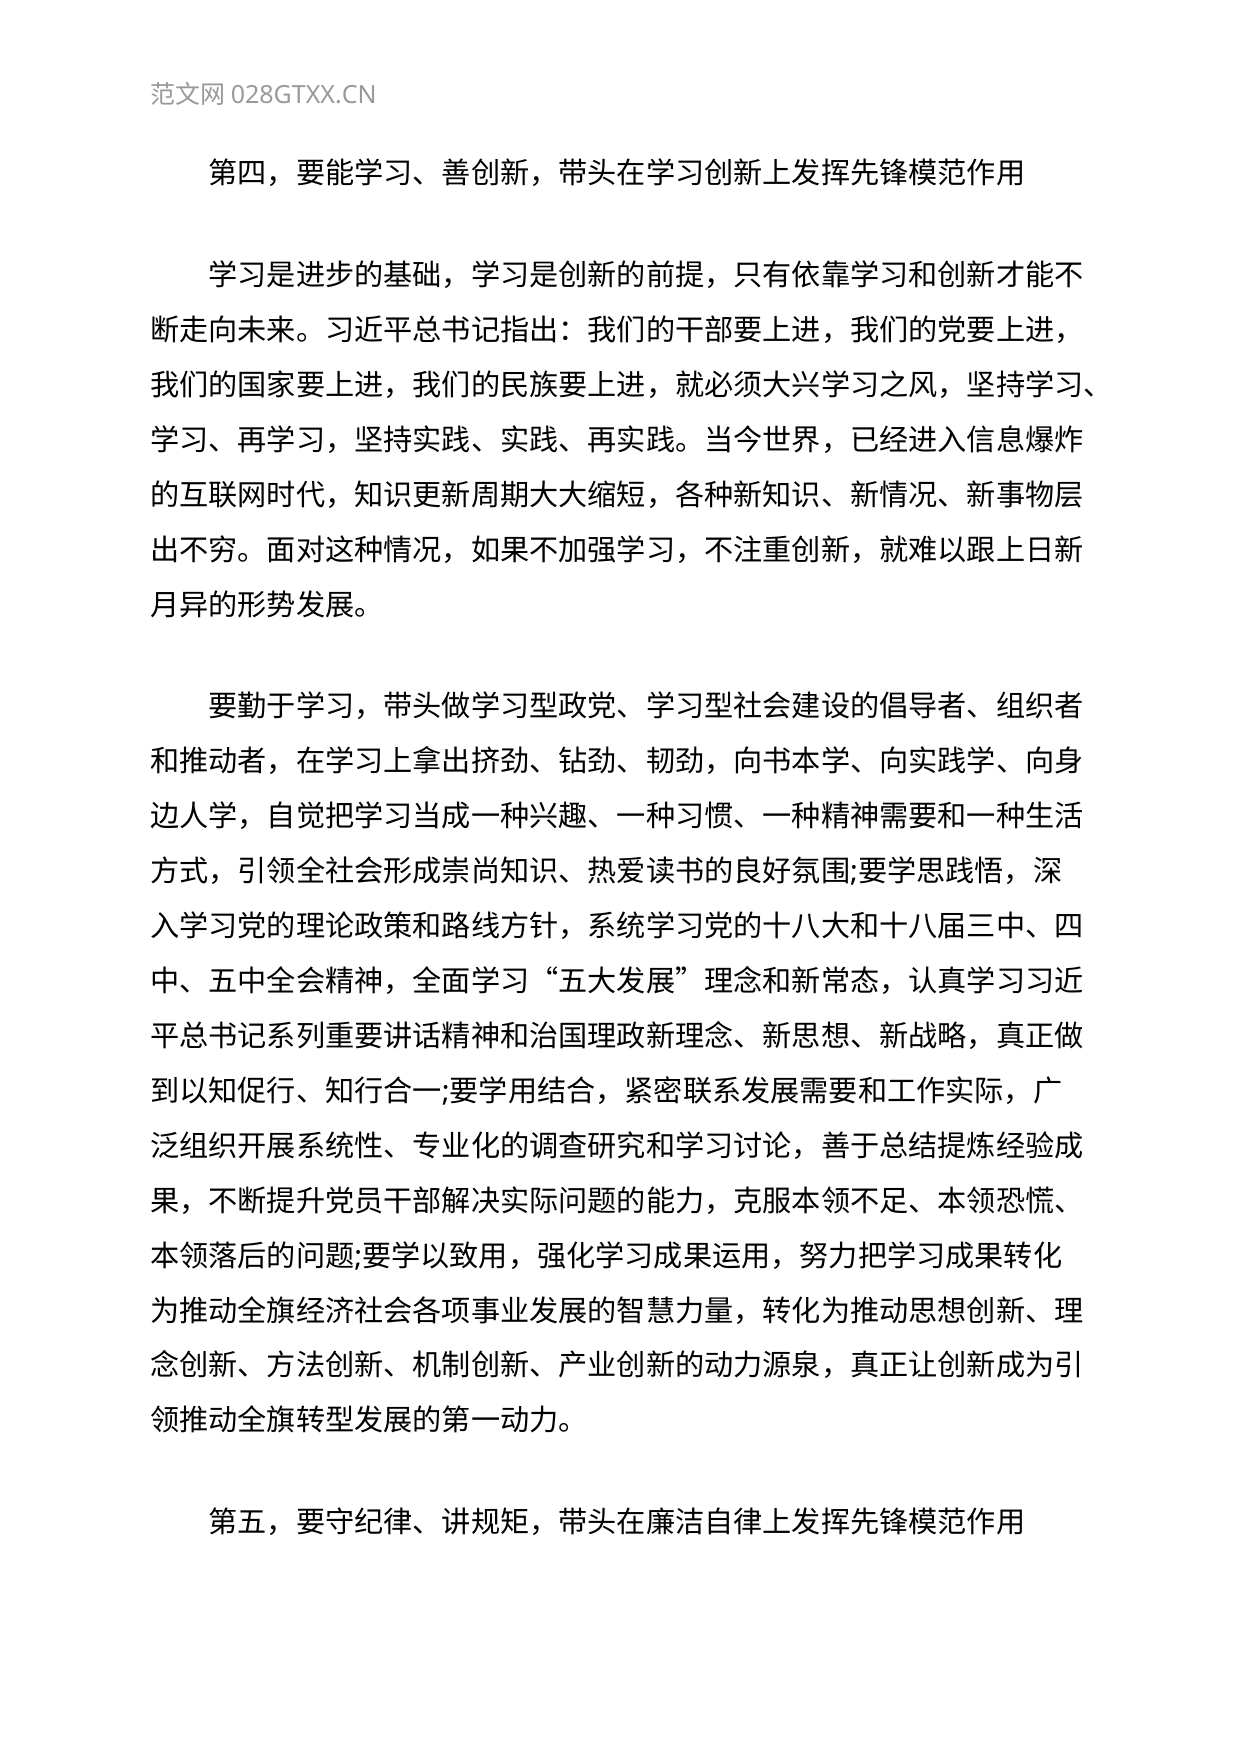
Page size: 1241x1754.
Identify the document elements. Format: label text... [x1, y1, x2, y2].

text 第五，要守纪律、讲规矩，带头在廉洁自律上发挥先锋模范作用 [150, 1499, 1090, 1541]
text 学习是进步的基础，学习是创新的前提，只有依靠学习和创新才能不断走向未来。习近平总书记指出：我们的干部要上进，我们的党要上进，我们的国家要上进，我们的民族要上进，就必须大兴学习之风，坚持学习、学习、再学习，坚持实践、实践、再实践。当今世界，已经进入信息爆炸的互联网时代，知识更新周期大大缩短，各种新知识、新情况、新事物层出不穷。面对这种情况，如果不加强学习，不注重创新，就难以跟上日新月异的形势发展。 [150, 252, 1090, 623]
text 第四，要能学习、善创新，带头在学习创新上发挥先锋模范作用 [150, 150, 1090, 192]
text 要勤于学习，带头做学习型政党、学习型社会建设的倡导者、组织者和推动者，在学习上拿出挤劲、钻劲、韧劲，向书本学、向实践学、向身边人学，自觉把学习当成一种兴趣、一种习惯、一种精神需要和一种生活方式，引领全社会形成崇尚知识、热爱读书的良好氛围;要学思践悟，深入学习党的理论政策和路线方针，系统学习党的十八大和十八届三中、四中、五中全会精神，全面学习“五大发展”理念和新常态，认真学习习近平总书记系列重要讲话精神和治国理政新理念、新思想、新战略，真正做到以知促行、知行合一;要学用结合，紧密联系发展需要和工作实际，广泛组织开展系统性、专业化的调查研究和学习讨论，善于总结提炼经验成果，不断提升党员干部解决实际问题的能力，克服本领不足、本领恐慌、本领落后的问题;要学以致用，强化学习成果运用，努力把学习成果转化为推动全旗经济社会各项事业发展的智慧力量，转化为推动思想创新、理念创新、方法创新、机制创新、产业创新的动力源泉，真正让创新成为引领推动全旗转型发展的第一动力。 [150, 683, 1090, 1439]
